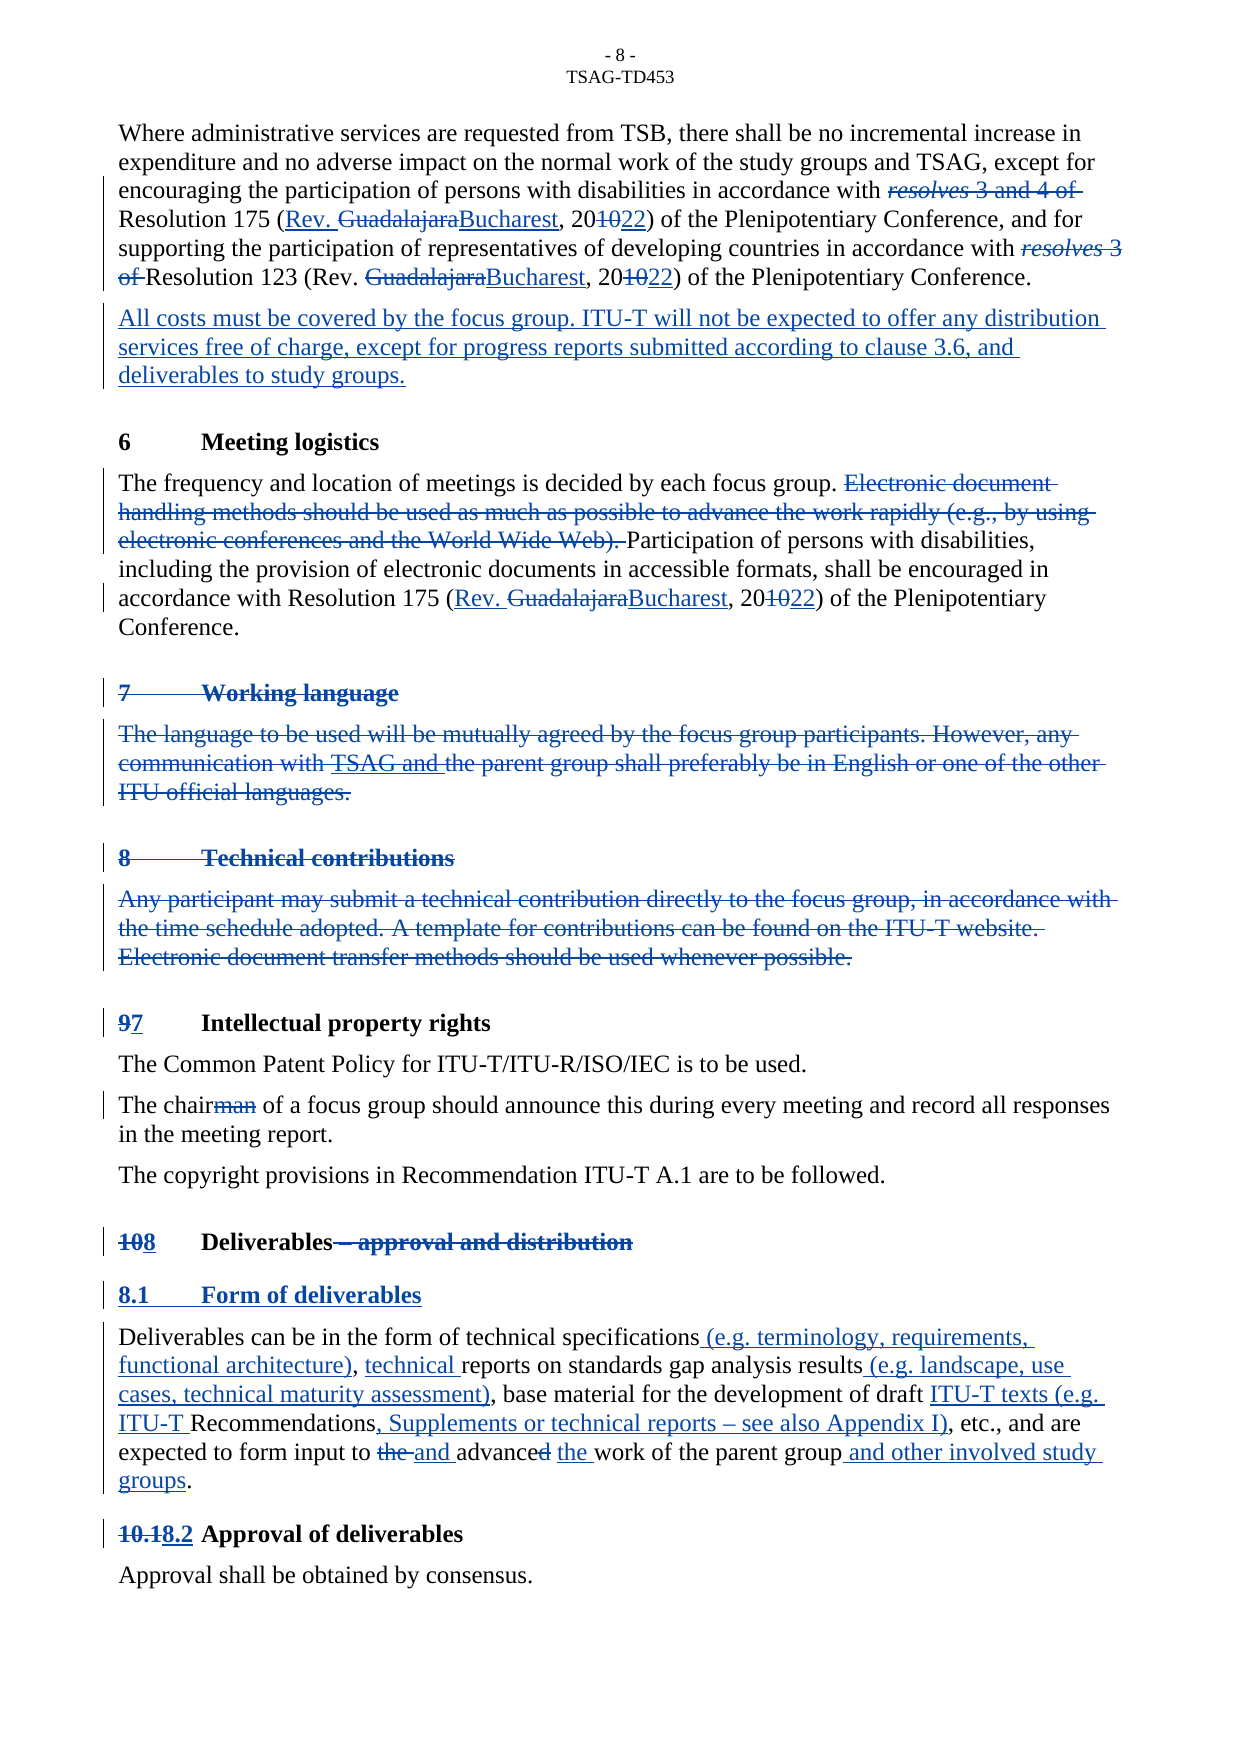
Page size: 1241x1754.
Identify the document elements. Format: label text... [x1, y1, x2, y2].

subtitle 6 Meeting logistics [118, 427, 1122, 456]
text Approval shall be obtained by consensus. [118, 1561, 1122, 1589]
text Deliverables can be in the form of technical specifications, reports on standards gap analysis results, base material for the development of draft Recommendations, etc., and are expected to form input to advance work of the parent group. [118, 1322, 1122, 1494]
text The chair of a focus group should announce this during every meeting and record all responses in the meeting report. [118, 1091, 1122, 1148]
text The copyright provisions in Recommendation ITU-T A.1 are to be followed. [118, 1161, 1122, 1189]
text The Common Patent Policy for ITU-T/ITU-R/ISO/IEC is to be used. [118, 1049, 1122, 1078]
subtitle Approval of deliverables [118, 1519, 1122, 1548]
text Where administrative services are requested from TSB, there shall be no incremental increase in expenditure and no adverse impact on the normal work of the study groups and TSAG, except for encouraging the participation of persons with disabilities in accordance with Resolution 175 (, 20) of the Plenipotentiary Conference, and for supporting the participation of representatives of developing countries in accordance with Resolution 123 (Rev. , 20) of the Plenipotentiary Conference. [118, 118, 1122, 291]
subtitle Deliverables [118, 1227, 1122, 1256]
subtitle Intellectual property rights [118, 1008, 1122, 1037]
text The frequency and location of meetings is decided by each focus group. Participation of persons with disabilities, including the provision of electronic documents in accessible formats, shall be encouraged in accordance with Resolution 175 (, 20) of the Plenipotentiary Conference. [118, 468, 1122, 641]
